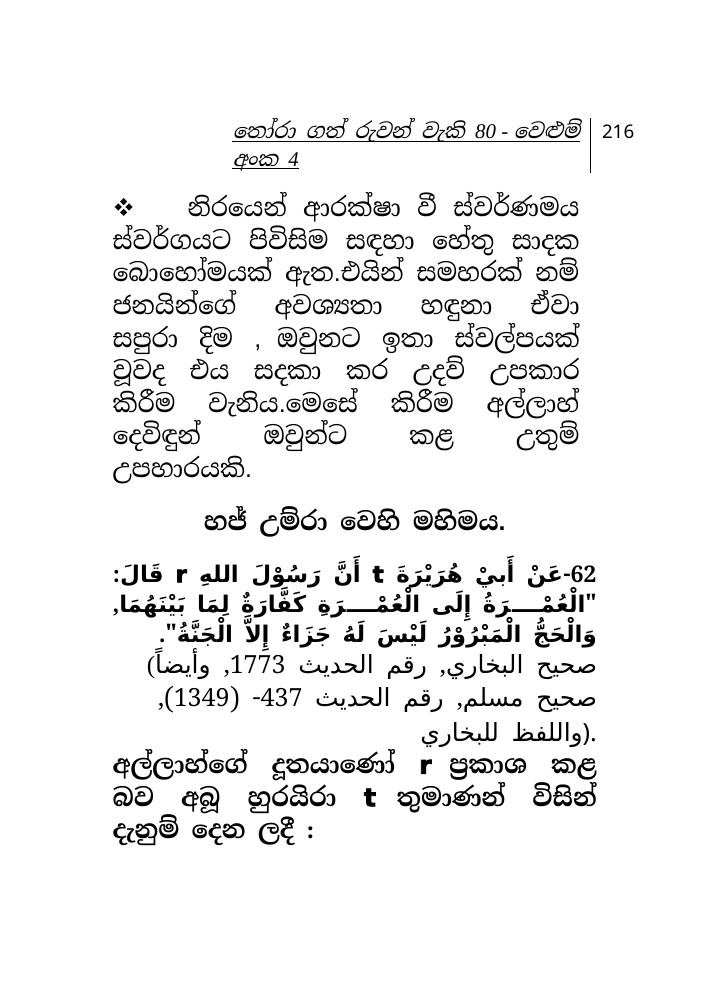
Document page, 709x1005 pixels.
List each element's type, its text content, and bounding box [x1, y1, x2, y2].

text හජ් උම්රා වෙහි මහිමය. [112, 506, 597, 538]
list (صحيح البخاري, رقم الحديث 1773, وأيضاً صحيح مسلم, رقم الحديث 437- (1349), واللفظ للبخاري). [112, 649, 597, 749]
list නිරයෙන් ආරක්ෂා වී ස්වර්ණමය ස්වර්ගයට පිවිසිම සඳහා හේතු සාදක බොහෝමයක් ඇත.එයින් සමහරක් නම් ජනයින්ගේ අවශ්‍යතා හඳුනා ඒවා සපුරා දිම , ඔවුනට ඉතා ස්වල්පයක් වූවද එය සදකා කර උදව් උපකාර කිරීම වැනිය.මෙසේ කිරීම අල්ලාහ් දෙවිඳුන් ඔවුන්ට කළ උතුම් උපහාරයකි. [112, 192, 579, 485]
text 62-عَنْ أَبيْ هُرَيْرَةَ أَنَّ رَسُوْلَ اللهِ قَالَ: "الْعُمْرَةُ إِلَى الْعُمْرَةِ كَفَّارَةٌ لِمَا بَيْنَهُمَا, وَالْحَجُّ الْمَبْرُوْرُ لَيْسَ لَهُ جَزَاءٌ إِلاَّ الْجَنَّةُ". [112, 559, 597, 649]
text අල්ලාහ්ගේ දූතයාණෝ ප්‍රකාශ කළ බව අබූ හුරයිරා තුමාණන් විසින් දැනුම් දෙන ලදී : [112, 749, 597, 847]
